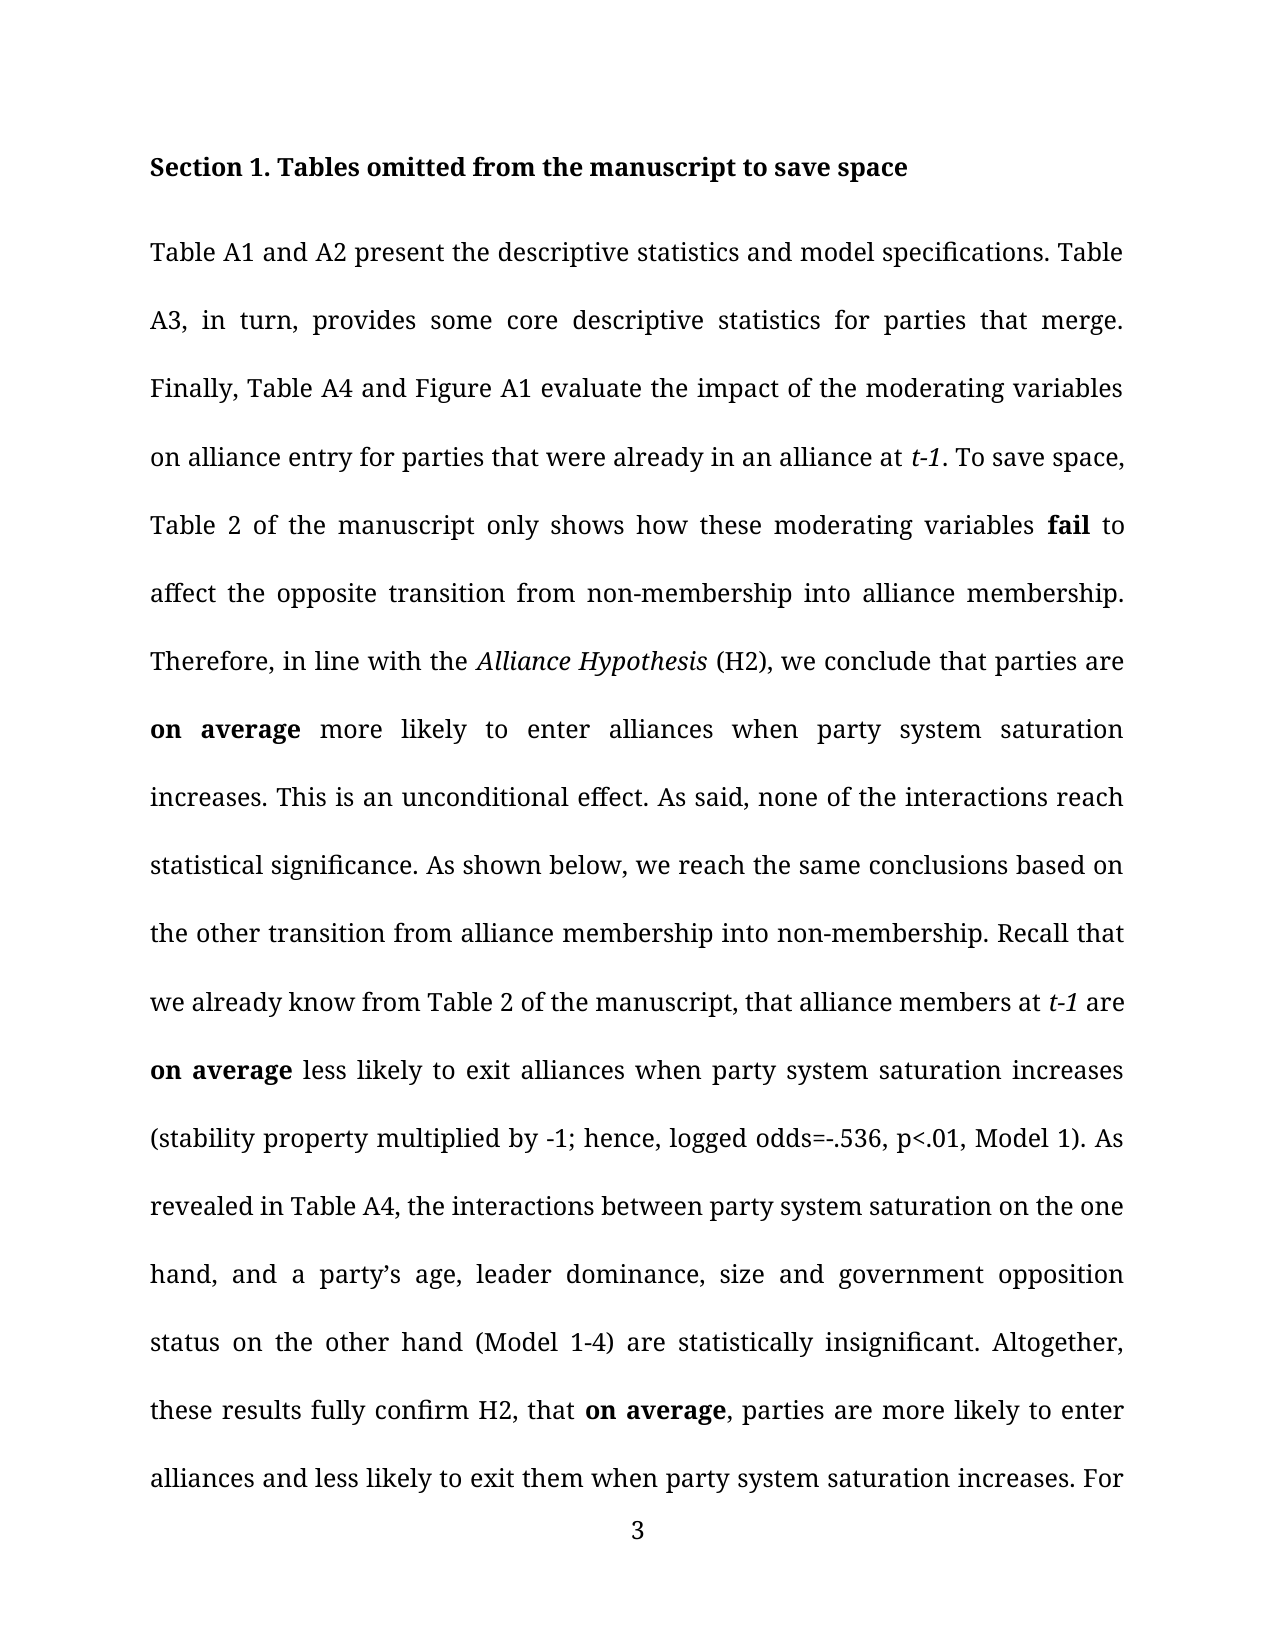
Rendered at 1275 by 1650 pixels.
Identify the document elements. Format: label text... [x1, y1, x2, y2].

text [150, 235, 1125, 1495]
text Section 1. Tables omitted from the manuscript to save space [150, 150, 1125, 184]
